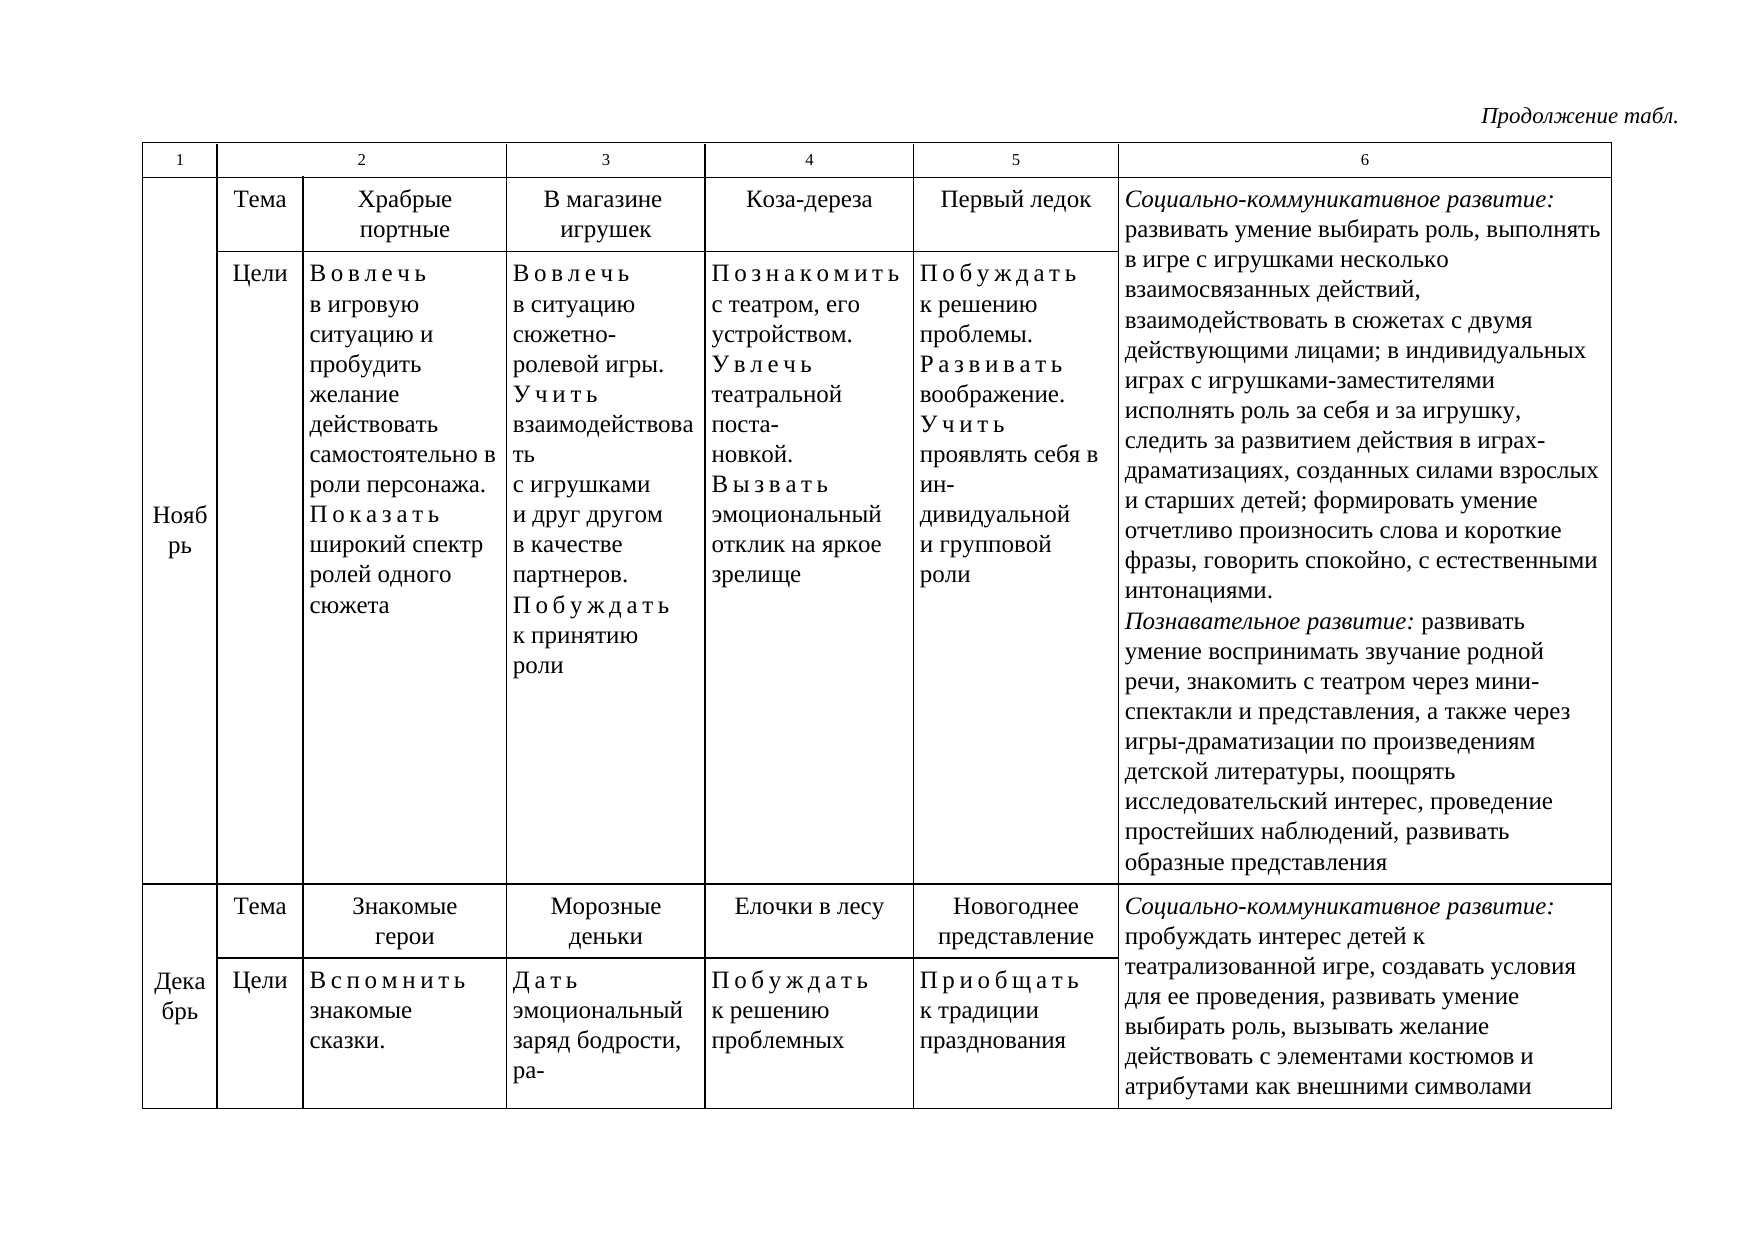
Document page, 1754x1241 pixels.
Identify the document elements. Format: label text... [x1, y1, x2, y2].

table_cell Коза-дереза [706, 178, 913, 251]
table_cell Первый ледок [914, 178, 1118, 251]
table_cell Цели [218, 252, 302, 883]
table_cell Побуждать к решению проблемных [706, 959, 913, 1108]
table_cell Елочки в лесу [706, 885, 913, 957]
table_cell Вовлечь в игровую ситуацию и пробудить желание действовать самостоятельно в роли персонажа. Показать широкий спектр ролей одного сюжета [304, 252, 506, 883]
table_header 4 [706, 143, 913, 176]
table_cell Тема [218, 178, 302, 251]
text Продолжение табл. [75, 102, 1679, 128]
table_cell Побуждать к решению проблемы. Развивать воображение. Учить проявлять себя в ин- дивидуальной и групповой роли [914, 252, 1118, 883]
table_cell Новогоднее представление [914, 885, 1118, 957]
table_cell Дать эмоциональный заряд бодрости, ра- [507, 959, 704, 1108]
table_cell Социально-коммуникативное развитие: развивать умение выбирать роль, выполнять в игре с игрушками несколько взаимосвязанных действий, взаимодействовать в сюжетах с двумя действующими лицами; в индивидуальных играх с игрушками-заместителями исполнять роль за себя и за игрушку, следить за развитием действия в играх-драматизациях, созданных силами взрослых и старших детей; формировать умение отчетливо произносить слова и короткие фразы, говорить спокойно, с естественными интонациями. Познавательное развитие: развивать умение воспринимать звучание родной речи, знакомить с театром через мини-спектакли и представления, а также через игры-драматизации по произведениям детской литературы, поощрять исследовательский интерес, проведение простейших наблюдений, развивать образные представления [1119, 178, 1611, 883]
table_cell Познакомить с театром, его устройством. Увлечь театральной поста- новкой. Вызвать эмоциональный отклик на яркое зрелище [706, 252, 913, 883]
table_cell Храбрые портные [304, 178, 506, 251]
table_cell В магазине игрушек [507, 178, 704, 251]
table_cell Социально-коммуникативное развитие: пробуждать интерес детей к театрализованной игре, создавать условия для ее проведения, развивать умение выбирать роль, вызывать желание действовать с элементами костюмов и атрибутами как внешними символами [1119, 885, 1611, 1108]
table_cell Вспомнить знакомые сказки. [304, 959, 506, 1108]
table_cell Тема [218, 885, 302, 957]
table_cell Приобщать к традиции празднования [914, 959, 1118, 1108]
table_cell Морозные деньки [507, 885, 704, 957]
table_header 5 [914, 143, 1118, 176]
table_cell Декабрь [143, 885, 216, 1108]
table_header 2 [218, 143, 506, 176]
table_header 6 [1119, 143, 1611, 176]
table_cell Ноябрь [143, 178, 216, 883]
table_cell Знакомые герои [304, 885, 506, 957]
table_header 3 [507, 143, 705, 176]
table_cell Цели [218, 959, 302, 1108]
table_cell Вовлечь в ситуацию сюжетно-ролевой игры. Учить взаимодействовать с игрушками и друг другом в качестве партнеров. Побуждать к принятию роли [507, 252, 704, 883]
table_header 1 [143, 143, 217, 176]
